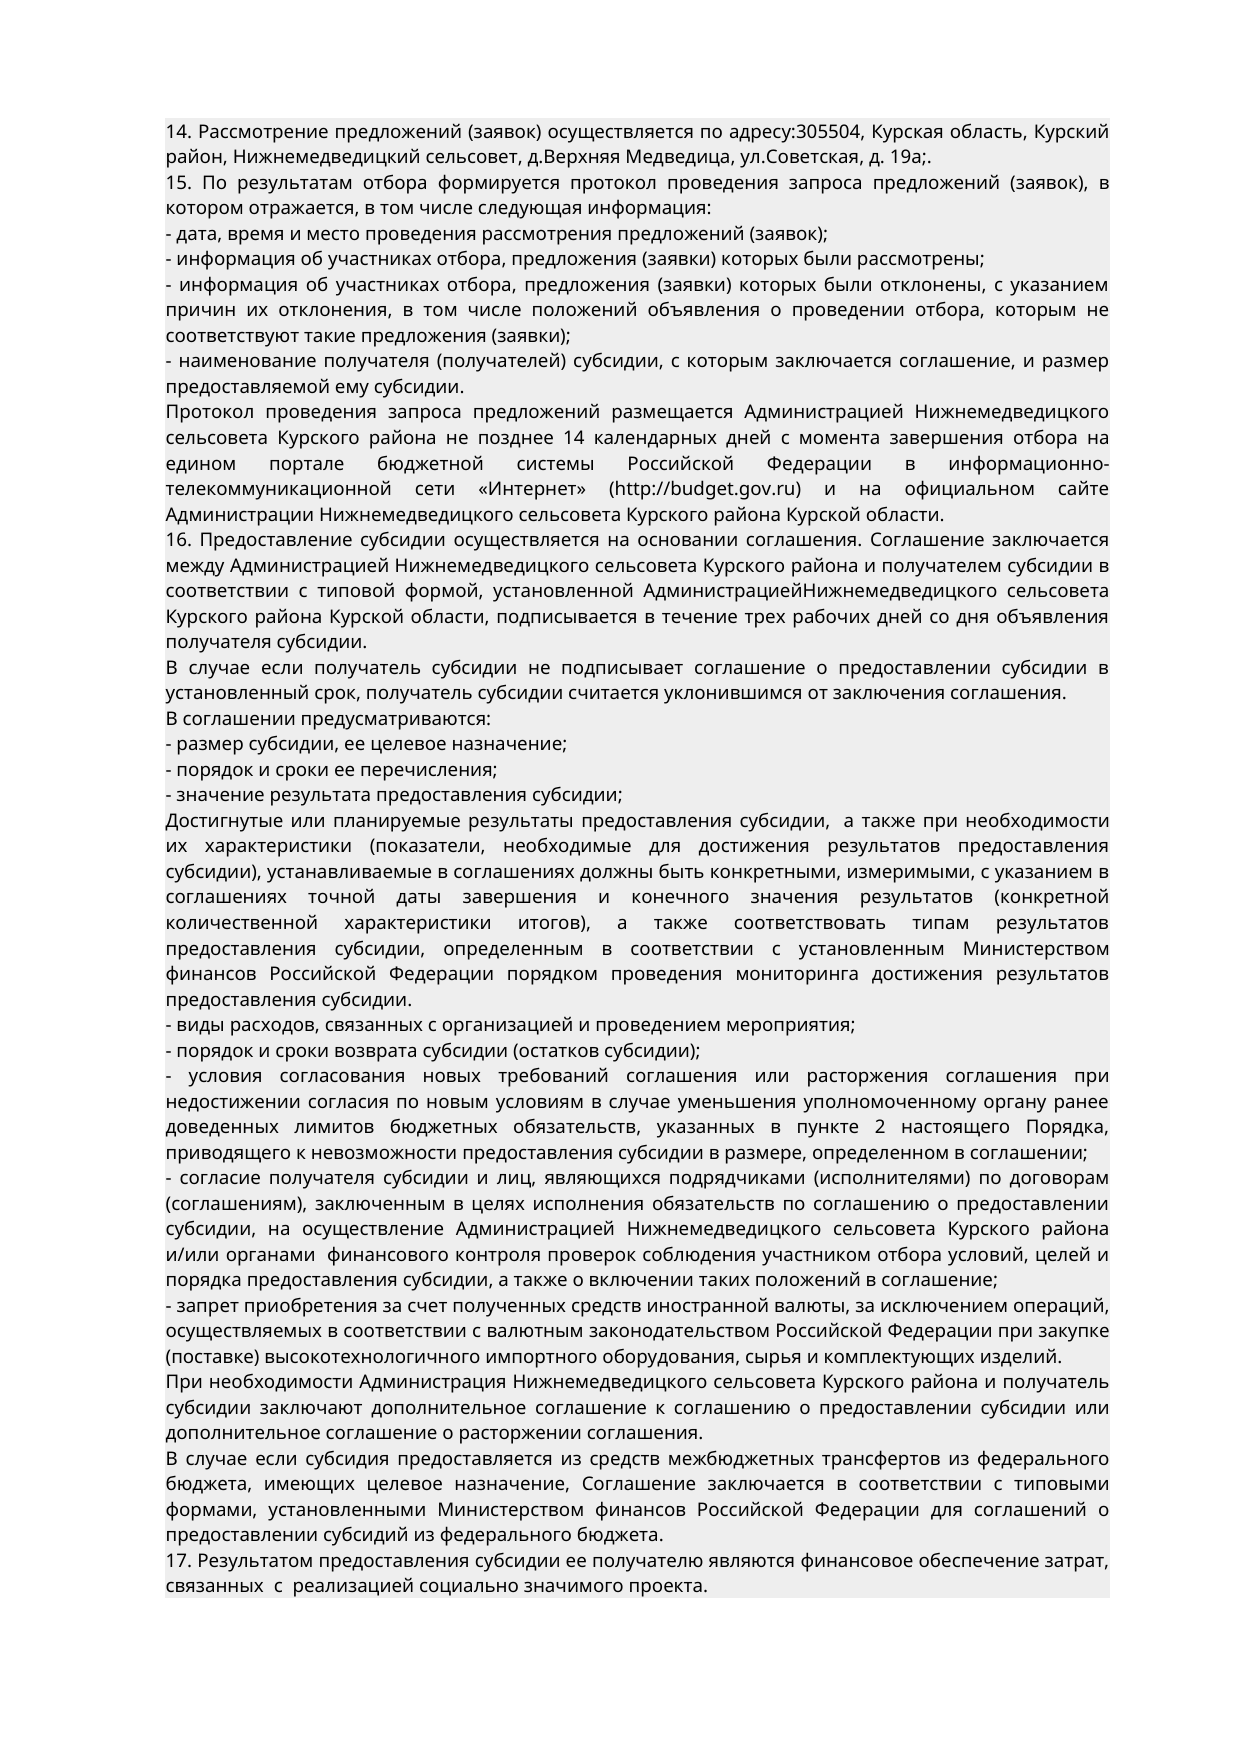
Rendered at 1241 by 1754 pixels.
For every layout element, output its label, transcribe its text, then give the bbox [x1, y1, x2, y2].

text - дата, время и место проведения рассмотрения предложений (заявок); [165, 220, 1110, 246]
text - виды расходов, связанных с организацией и проведением мероприятия; [165, 1011, 1110, 1037]
text - условия согласования новых требований соглашения или расторжения соглашения при недостижении согласия по новым условиям в случае уменьшения уполномоченному органу ранее доведенных лимитов бюджетных обязательств, указанных в пункте 2 настоящего Порядка, приводящего к невозможности предоставления субсидии в размере, определенном в соглашении; [165, 1062, 1110, 1164]
text - порядок и сроки ее перечисления; [165, 756, 1110, 782]
text 14. Рассмотрение предложений (заявок) осуществляется по адресу:305504, Курская область, Курский район, Нижнемедведицкий сельсовет, д.Верхняя Медведица, ул.Советская, д. 19а;. [165, 118, 1110, 169]
text - наименование получателя (получателей) субсидии, с которым заключается соглашение, и размер предоставляемой ему субсидии. [165, 348, 1110, 399]
text В случае если получатель субсидии не подписывает соглашение о предоставлении субсидии в установленный срок, получатель субсидии считается уклонившимся от заключения соглашения. [165, 654, 1110, 705]
text - запрет приобретения за счет полученных средств иностранной валюты, за исключением операций, осуществляемых в соответствии с валютным законодательством Российской Федерации при закупке (поставке) высокотехнологичного импортного оборудования, сырья и комплектующих изделий. [165, 1292, 1110, 1369]
text - размер субсидии, ее целевое назначение; [165, 731, 1110, 756]
text В соглашении предусматриваются: [165, 705, 1110, 731]
text - информация об участниках отбора, предложения (заявки) которых были отклонены, с указанием причин их отклонения, в том числе положений объявления о проведении отбора, которым не соответствуют такие предложения (заявки); [165, 271, 1110, 348]
text 15. По результатам отбора формируется протокол проведения запроса предложений (заявок), в котором отражается, в том числе следующая информация: [165, 169, 1110, 220]
text 16. Предоставление субсидии осуществляется на основании соглашения. Соглашение заключается между Администрацией Нижнемедведицкого сельсовета Курского района и получателем субсидии в соответствии с типовой формой, установленной АдминистрациейНижнемедведицкого сельсовета Курского района Курской области, подписывается в течение трех рабочих дней со дня объявления получателя субсидии. [165, 526, 1110, 654]
text - значение результата предоставления субсидии; [165, 782, 1110, 807]
text Достигнутые или планируемые результаты предоставления субсидии, а также при необходимости их характеристики (показатели, необходимые для достижения результатов предоставления субсидии), устанавливаемые в соглашениях должны быть конкретными, измеримыми, с указанием в соглашениях точной даты завершения и конечного значения результатов (конкретной количественной характеристики итогов), а также соответствовать типам результатов предоставления субсидии, определенным в соответствии с установленным Министерством финансов Российской Федерации порядком проведения мониторинга достижения результатов предоставления субсидии. [165, 807, 1110, 1011]
text 17. Результатом предоставления субсидии ее получателю являются финансовое обеспечение затрат, связанных с реализацией социально значимого проекта. [165, 1547, 1110, 1598]
text - порядок и сроки возврата субсидии (остатков субсидии); [165, 1037, 1110, 1062]
text При необходимости Администрация Нижнемедведицкого сельсовета Курского района и получатель субсидии заключают дополнительное соглашение к соглашению о предоставлении субсидии или дополнительное соглашение о расторжении соглашения. [165, 1369, 1110, 1445]
text В случае если субсидия предоставляется из средств межбюджетных трансфертов из федерального бюджета, имеющих целевое назначение, Соглашение заключается в соответствии с типовыми формами, установленными Министерством финансов Российской Федерации для соглашений о предоставлении субсидий из федерального бюджета. [165, 1445, 1110, 1547]
text Протокол проведения запроса предложений размещается Администрацией Нижнемедведицкого сельсовета Курского района не позднее 14 календарных дней с момента завершения отбора на едином портале бюджетной системы Российской Федерации в информационно-телекоммуникационной сети «Интернет» (http://budget.gov.ru) и на официальном сайте Администрации Нижнемедведицкого сельсовета Курского района Курской области. [165, 399, 1110, 526]
text - информация об участниках отбора, предложения (заявки) которых были рассмотрены; [165, 246, 1110, 271]
text - согласие получателя субсидии и лиц, являющихся подрядчиками (исполнителями) по договорам (соглашениям), заключенным в целях исполнения обязательств по соглашению о предоставлении субсидии, на осуществление Администрацией Нижнемедведицкого сельсовета Курского района и/или органами финансового контроля проверок соблюдения участником отбора условий, целей и порядка предоставления субсидии, а также о включении таких положений в соглашение; [165, 1164, 1110, 1292]
